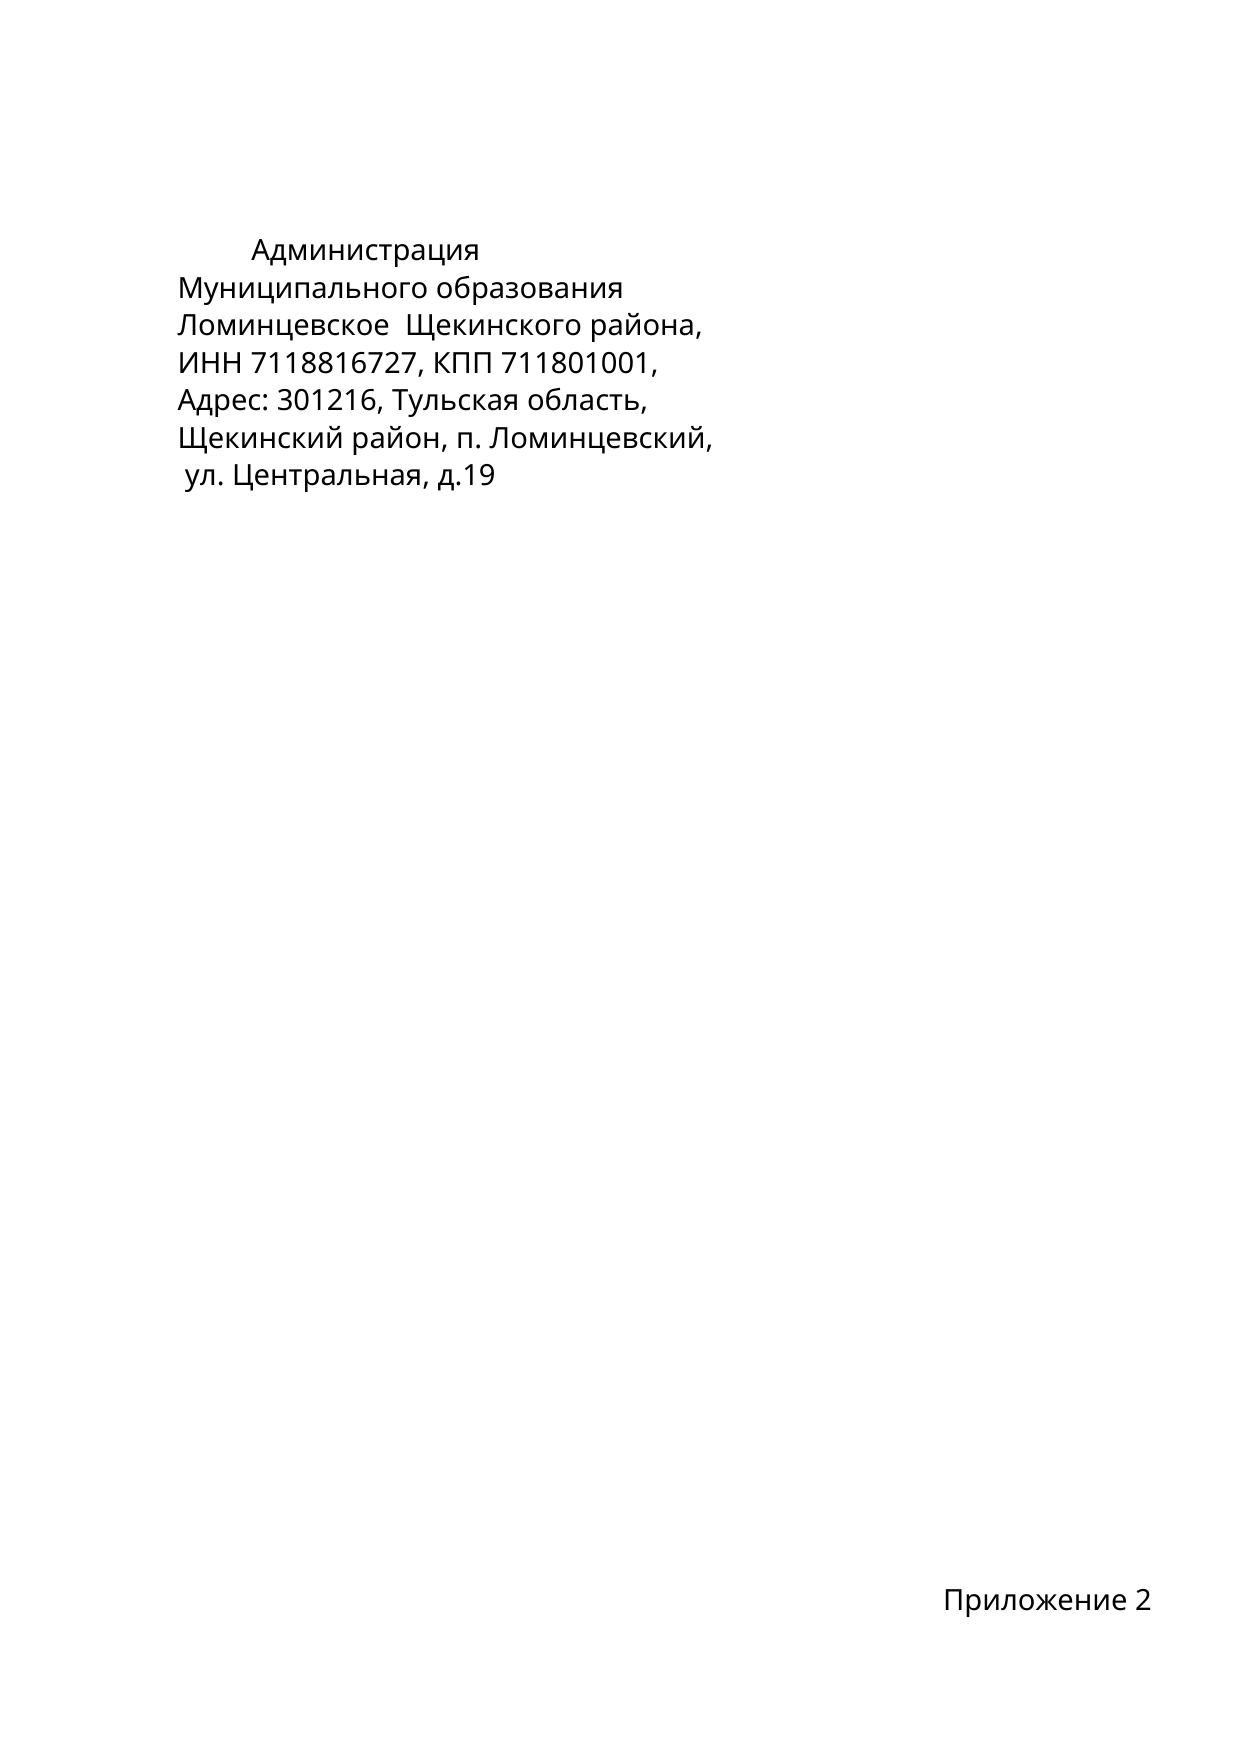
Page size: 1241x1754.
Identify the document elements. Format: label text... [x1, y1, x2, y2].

text Ломинцевское Щекинского района, [177, 306, 1152, 343]
text ИНН 7118816727, КПП 711801001, [177, 343, 1152, 381]
text Администрация [177, 231, 1152, 268]
text Приложение 2 [177, 1581, 1152, 1618]
text Адрес: 301216, Тульская область, [177, 381, 1152, 418]
text Щекинский район, п. Ломинцевский, [177, 418, 1152, 456]
text Муниципального образования [177, 268, 1152, 306]
text ул. Центральная, д.19 [177, 456, 1152, 493]
